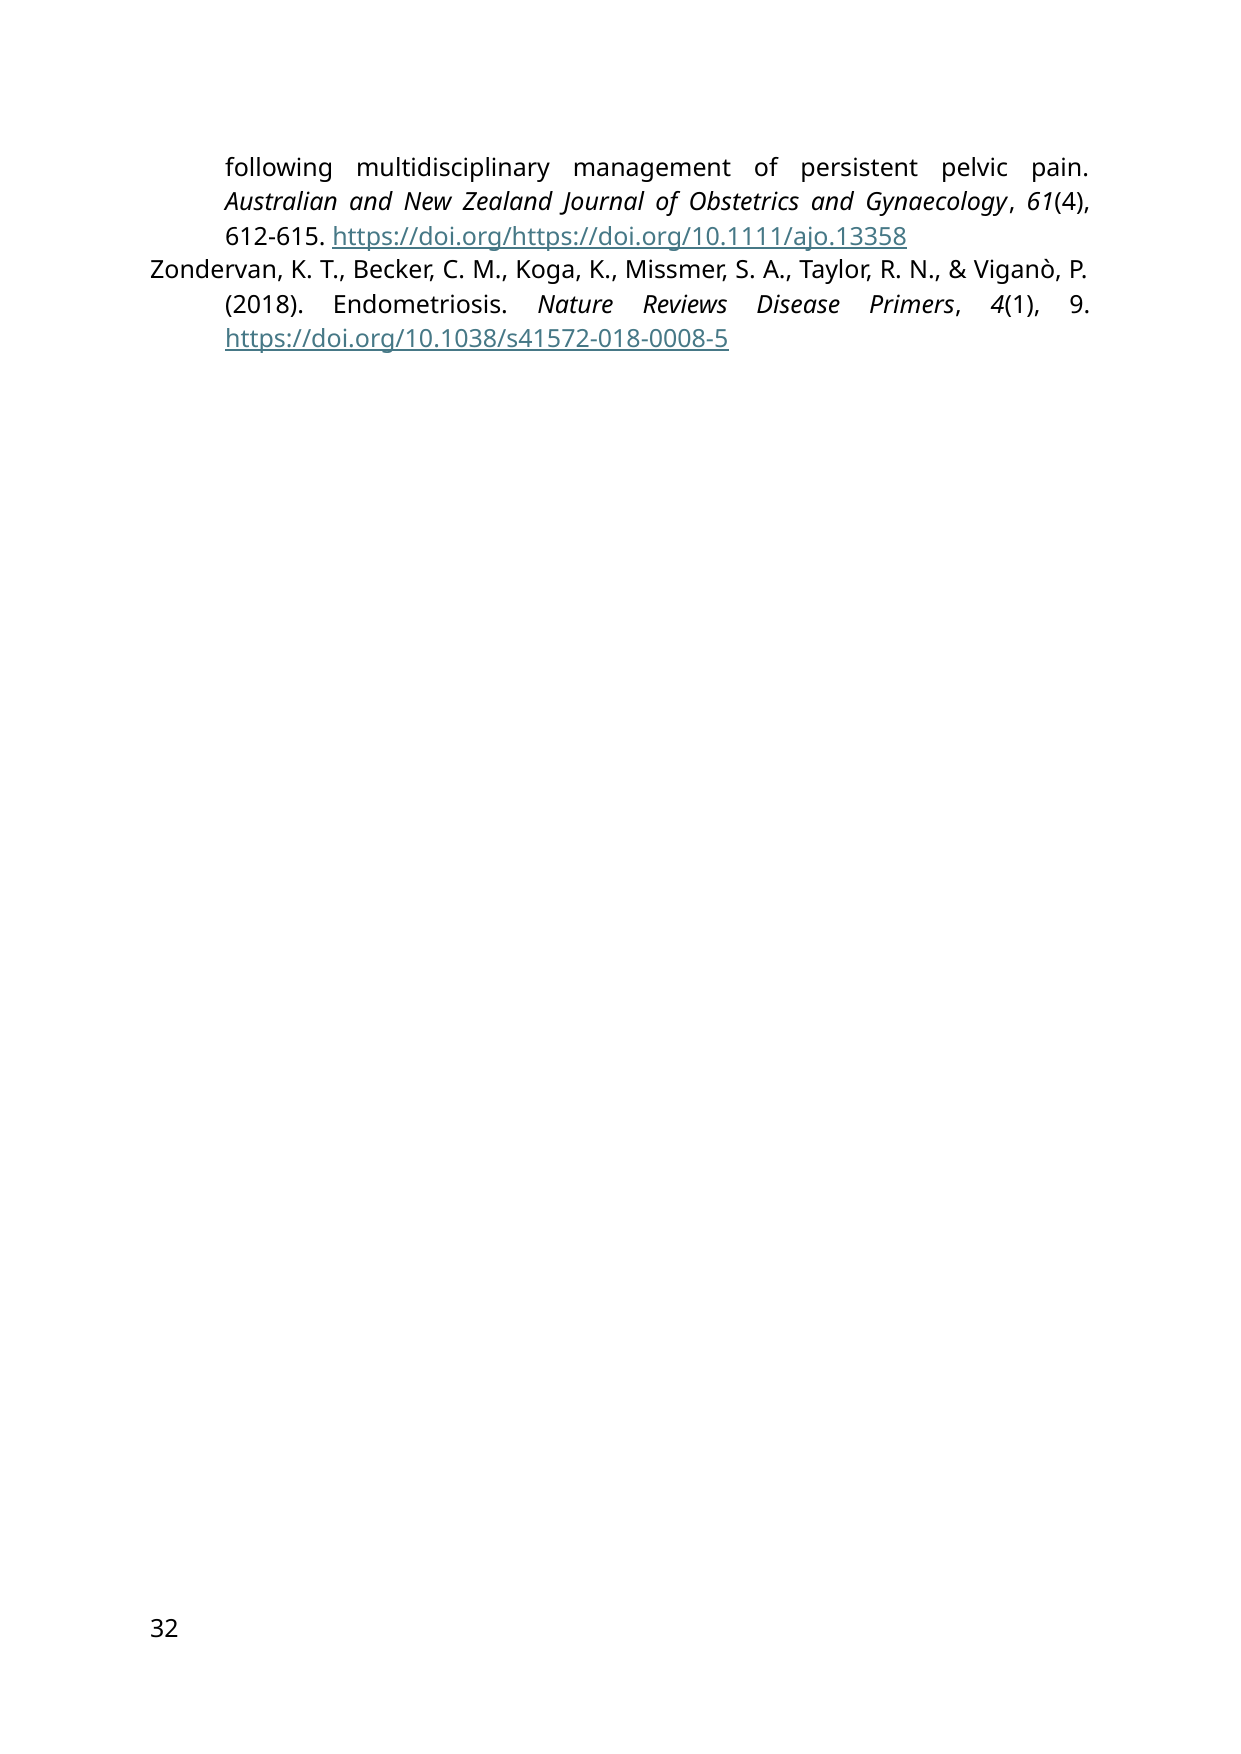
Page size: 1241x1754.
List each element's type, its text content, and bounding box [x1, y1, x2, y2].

text Zondervan, K. T., Becker, C. M., Koga, K., Missmer, S. A., Taylor, R. N., & Viganò, P. (2018). Endometriosis. Nature Reviews Disease Primers, 4(1), 9. https://doi.org/10.1038/s41572-018-0008-5 [150, 252, 1090, 354]
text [150, 150, 1090, 252]
